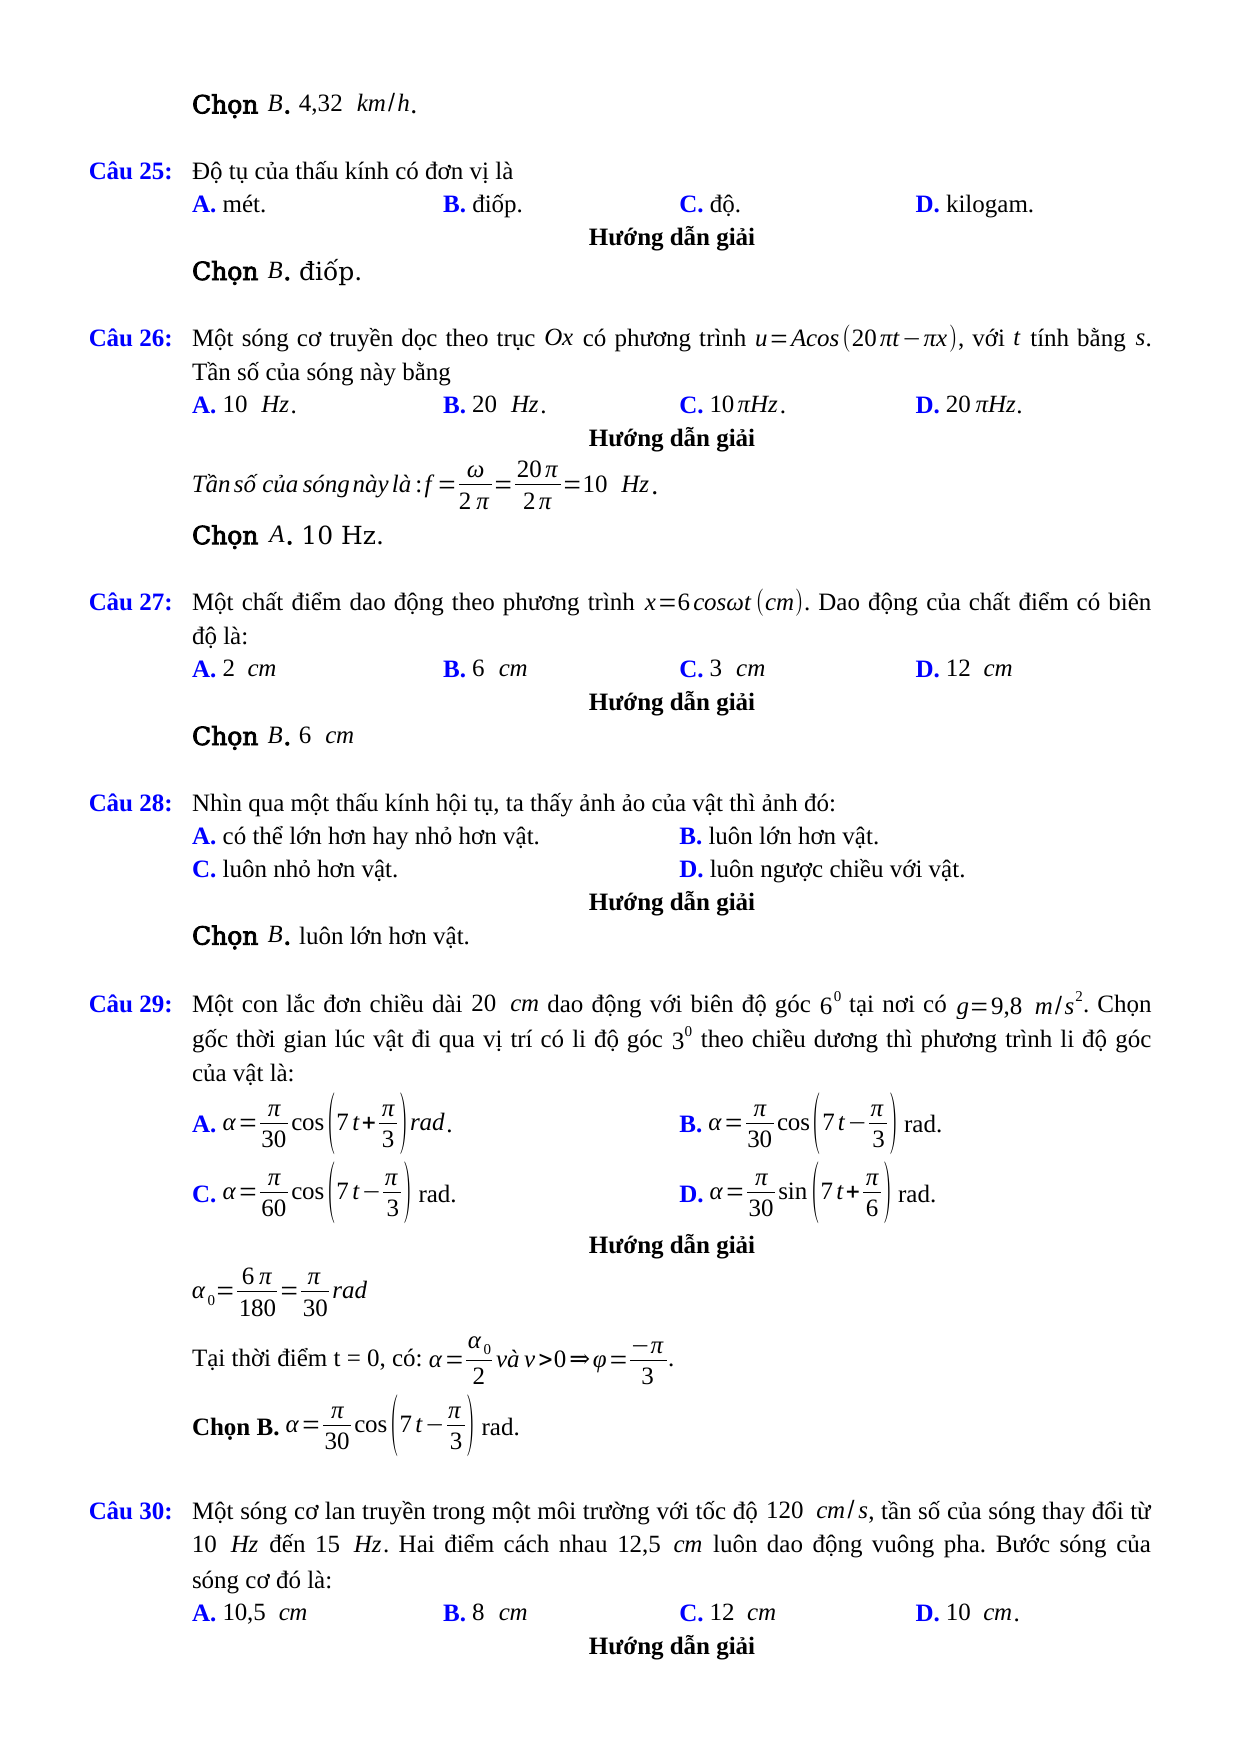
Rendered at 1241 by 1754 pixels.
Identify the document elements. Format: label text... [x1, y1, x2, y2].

text Chọn B. rad. [192, 1393, 1152, 1458]
text Hướng dẫn giải [192, 887, 1152, 916]
text Câu 27: Một chất điểm dao động theo phương trình . Dao động của chất điểm có biên độ là: [88, 587, 1152, 650]
text Hướng dẫn giải [192, 423, 1152, 452]
text C. rad. D. rad. [192, 1161, 1152, 1226]
text Hướng dẫn giải [192, 222, 1152, 251]
text Chọn . [192, 720, 1152, 750]
text A. . B. rad. [192, 1091, 1152, 1156]
text C. luôn nhỏ hơn vật. D. luôn ngược chiều với vật. [192, 854, 1152, 882]
text Câu 29: Một con lắc đơn chiều dài dao động với biên độ góc tại nơi có . Chọn gốc thời gian lúc vật đi qua vị trí có li độ góc theo chiều dương thì phương trình li độ góc của vật là: [88, 987, 1152, 1087]
text A. mét. B. điốp. C. độ. D. kilogam. [192, 189, 1152, 218]
text Câu 28: Nhìn qua một thấu kính hội tụ, ta thấy ảnh ảo của vật thì ảnh đó: [88, 788, 1152, 816]
text A. . B. . C. . D. . [192, 390, 1152, 419]
text A. B. C. D. [192, 654, 1152, 683]
text A. có thể lớn hơn hay nhỏ hơn vật. B. luôn lớn hơn vật. [192, 821, 1152, 849]
text Hướng dẫn giải [192, 1230, 1152, 1259]
text Câu 30: Một sóng cơ lan truyền trong một môi trường với tốc độ , tần số của sóng thay đổi từ đến . Hai điểm cách nhau luôn dao động vuông pha. Bước sóng của sóng cơ đó là: [88, 1496, 1152, 1593]
text Chọn . . [192, 88, 1152, 118]
text Hướng dẫn giải [192, 687, 1152, 716]
text . [192, 456, 1152, 515]
text Hướng dẫn giải [192, 1631, 1152, 1659]
text A. B. C. D. . [192, 1598, 1152, 1627]
text Chọn . điốp. [192, 255, 1152, 285]
text Chọn . luôn lớn hơn vật. [192, 920, 1152, 950]
text Chọn . 10 Hz. [192, 519, 1152, 549]
text Tại thời điểm t = 0, có: . [192, 1327, 1152, 1389]
text Câu 26: Một sóng cơ truyền dọc theo trục có phương trình , với tính bằng . Tần số của sóng này bằng [88, 323, 1152, 386]
text Câu 25: Độ tụ của thấu kính có đơn vị là [88, 156, 1152, 185]
